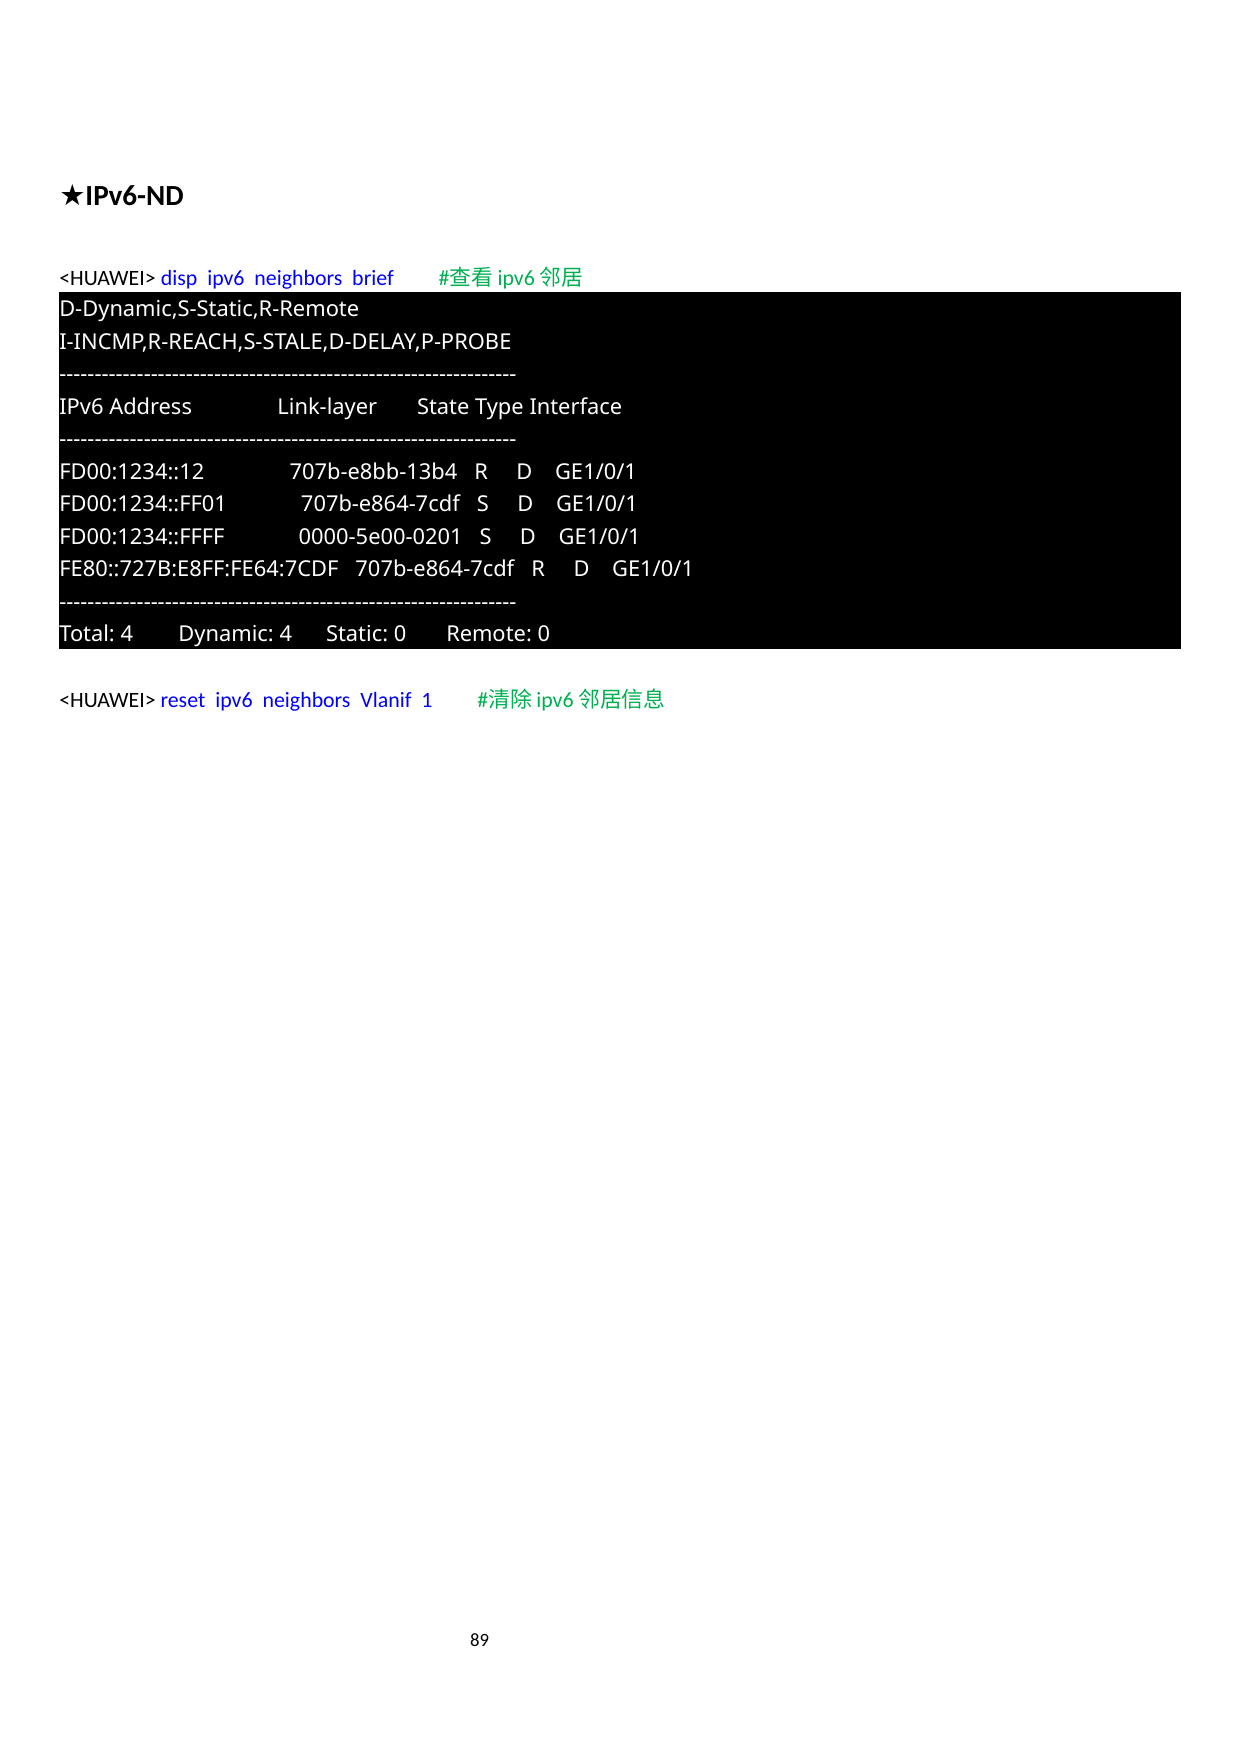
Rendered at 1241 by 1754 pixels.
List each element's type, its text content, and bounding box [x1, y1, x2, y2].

text ----------------------------------------------------------------- [59, 357, 1181, 389]
text FE80::727B:E8FF:FE64:7CDF 707b-e864-7cdf R D GE1/0/1 [59, 552, 1181, 584]
text <HUAWEI> disp ipv6 neighbors brief #查看ipv6邻居 [59, 259, 1181, 292]
text ----------------------------------------------------------------- [59, 422, 1181, 454]
text ----------------------------------------------------------------- [59, 584, 1181, 617]
text D-Dynamic,S-Static,R-Remote [59, 292, 1181, 324]
text Total: 4 Dynamic: 4 Static: 0 Remote: 0 [59, 617, 1181, 649]
text <HUAWEI> reset ipv6 neighbors Vlanif 1 #清除ipv6邻居信息 [59, 682, 1181, 714]
text FD00:1234::12 707b-e8bb-13b4 R D GE1/0/1 [59, 454, 1181, 487]
text I-INCMP,R-REACH,S-STALE,D-DELAY,P-PROBE [59, 324, 1181, 357]
text ★IPv6-ND [59, 162, 1181, 227]
text FD00:1234::FF01 707b-e864-7cdf S D GE1/0/1 [59, 487, 1181, 519]
text FD00:1234::FFFF 0000-5e00-0201 S D GE1/0/1 [59, 519, 1181, 552]
text IPv6 Address Link-layer State Type Interface [59, 389, 1181, 422]
